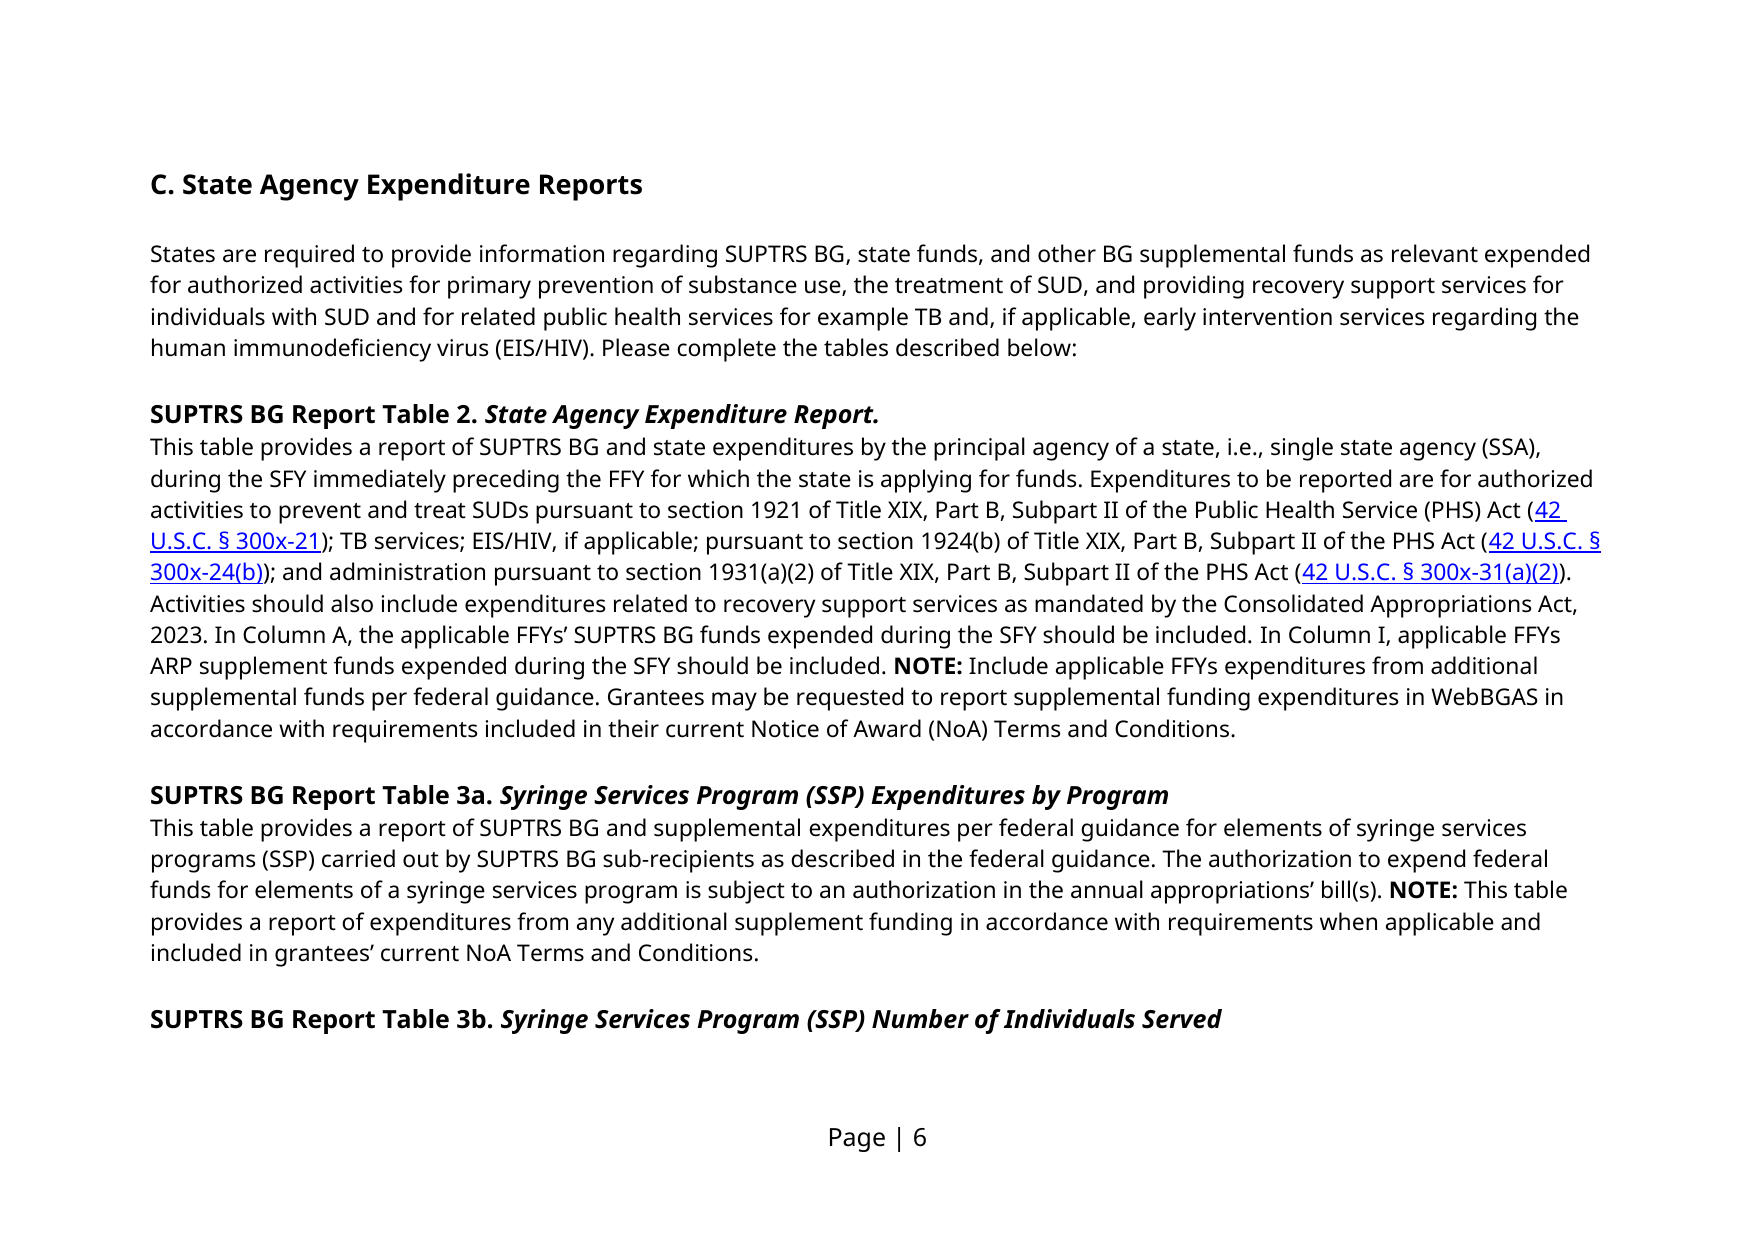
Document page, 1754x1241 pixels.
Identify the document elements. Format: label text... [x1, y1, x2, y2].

subtitle C. State Agency Expenditure Reports [150, 166, 1604, 202]
text SUPTRS BG Report Table 3b. Syringe Services Program (SSP) Number of Individuals Served [150, 1002, 1604, 1036]
text This table provides a report of SUPTRS BG and supplemental expenditures per federal guidance for elements of syringe services programs (SSP) carried out by SUPTRS BG sub-recipients as described in the federal guidance. The authorization to expend federal funds for elements of a syringe services program is subject to an authorization in the annual appropriations’ bill(s). NOTE: This table provides a report of expenditures from any additional supplement funding in accordance with requirements when applicable and included in grantees’ current NoA Terms and Conditions. [150, 812, 1604, 968]
text SUPTRS BG Report Table 3a. Syringe Services Program (SSP) Expenditures by Program [150, 778, 1604, 812]
text SUPTRS BG Report Table 2. State Agency Expenditure Report. [150, 397, 1604, 431]
text This table provides a report of SUPTRS BG and state expenditures by the principal agency of a state, i.e., single state agency (SSA), during the SFY immediately preceding the FFY for which the state is applying for funds. Expenditures to be reported are for authorized activities to prevent and treat SUDs pursuant to section 1921 of Title XIX, Part B, Subpart II of the Public Health Service (PHS) Act (42 U.S.C. § 300x-21); TB services; EIS/HIV, if applicable; pursuant to section 1924(b) of Title XIX, Part B, Subpart II of the PHS Act (42 U.S.C. § 300x-24(b)); and administration pursuant to section 1931(a)(2) of Title XIX, Part B, Subpart II of the PHS Act (42 U.S.C. § 300x-31(a)(2)). Activities should also include expenditures related to recovery support services as mandated by the Consolidated Appropriations Act, 2023. In Column A, the applicable FFYs’ SUPTRS BG funds expended during the SFY should be included. In Column I, applicable FFYs ARP supplement funds expended during the SFY should be included. NOTE: Include applicable FFYs expenditures from additional supplemental funds per federal guidance. Grantees may be requested to report supplemental funding expenditures in WebBGAS in accordance with requirements included in their current Notice of Award (NoA) Terms and Conditions. [150, 431, 1604, 744]
text States are required to provide information regarding SUPTRS BG, state funds, and other BG supplemental funds as relevant expended for authorized activities for primary prevention of substance use, the treatment of SUD, and providing recovery support services for individuals with SUD and for related public health services for example TB and, if applicable, early intervention services regarding the human immunodeficiency virus (EIS/HIV). Please complete the tables described below: [150, 238, 1604, 363]
